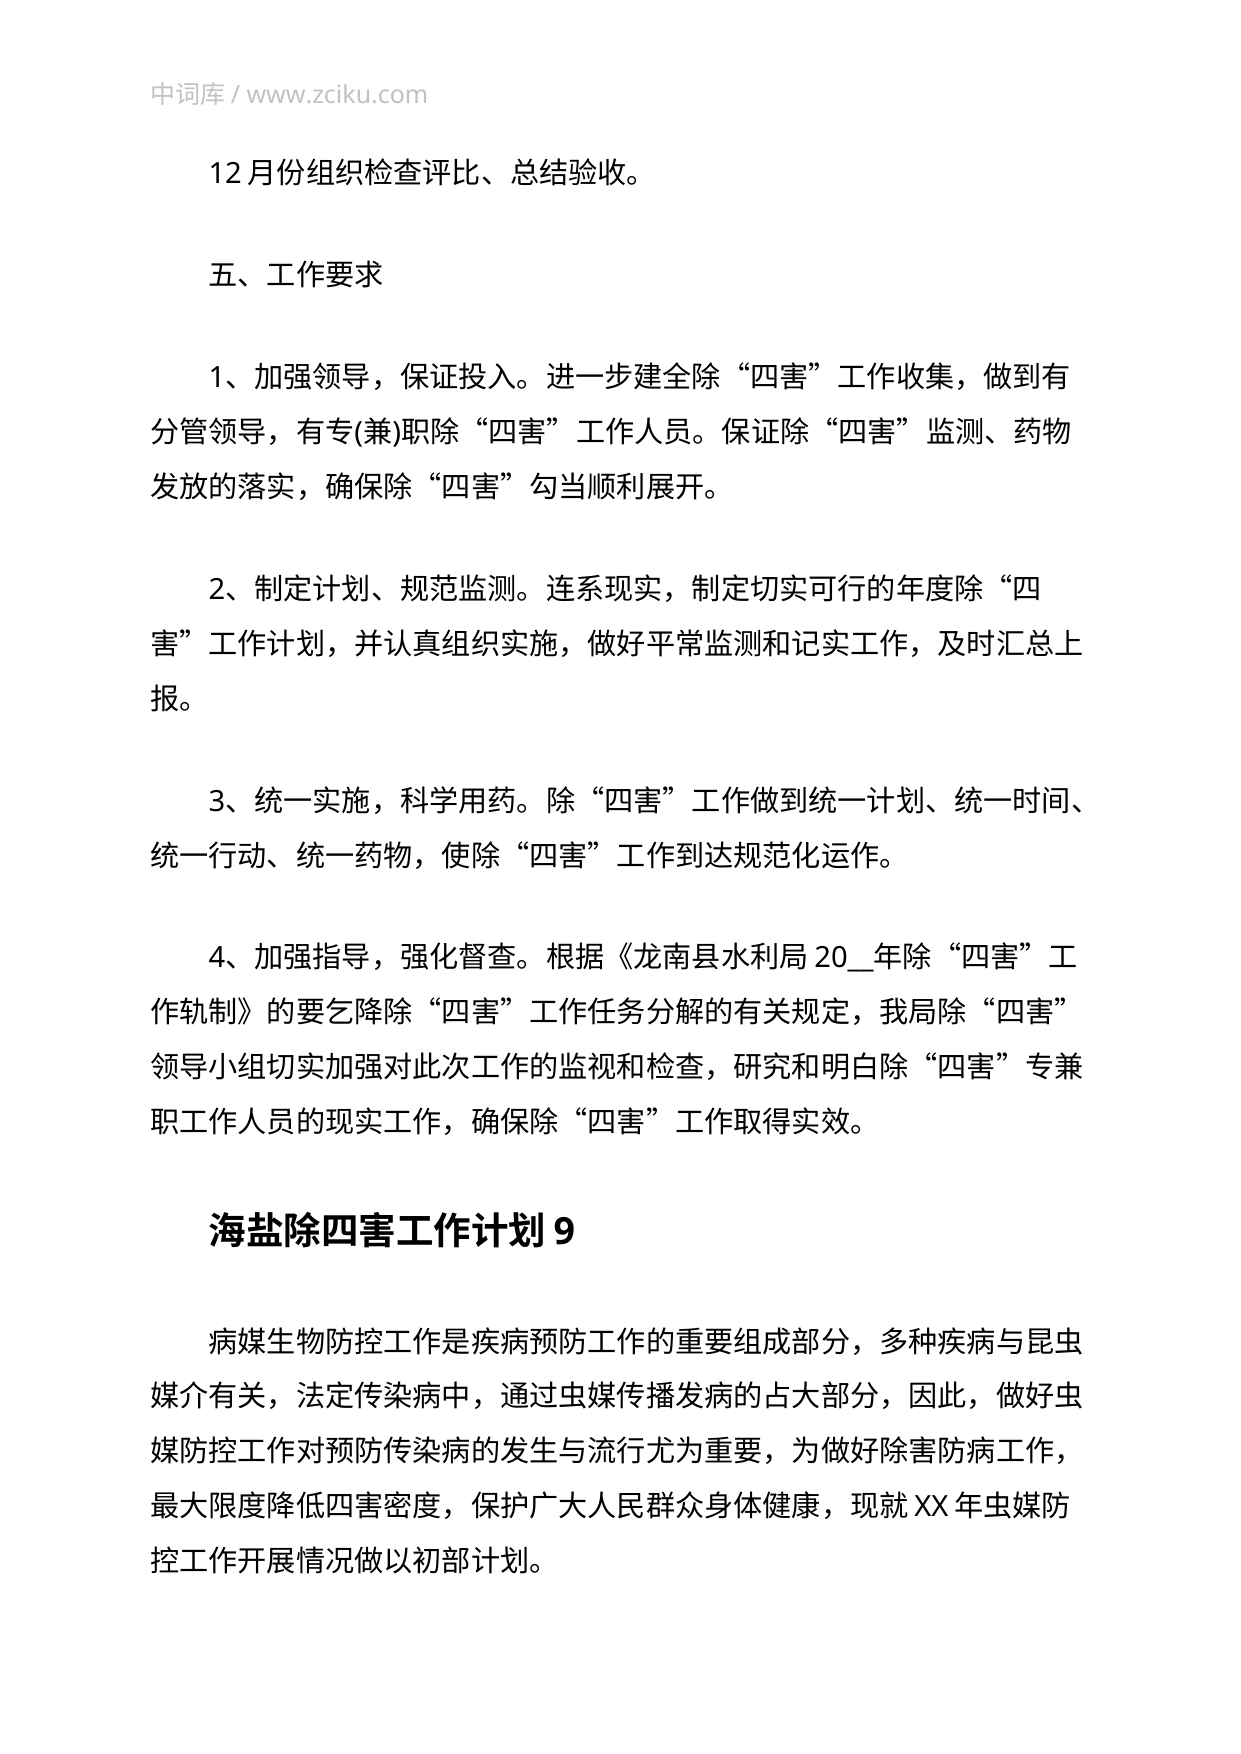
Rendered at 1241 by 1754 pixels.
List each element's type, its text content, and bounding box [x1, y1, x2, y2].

text 2、制定计划、规范监测。连系现实，制定切实可行的年度除“四害”工作计划，并认真组织实施，做好平常监测和记实工作，及时汇总上报。 [150, 566, 1090, 718]
text 1、加强领导，保证投入。进一步建全除“四害”工作收集，做到有分管领导，有专(兼)职除“四害”工作人员。保证除“四害”监测、药物发放的落实，确保除“四害”勾当顺利展开。 [150, 354, 1090, 506]
text 病媒生物防控工作是疾病预防工作的重要组成部分，多种疾病与昆虫媒介有关，法定传染病中，通过虫媒传播发病的占大部分，因此，做好虫媒防控工作对预防传染病的发生与流行尤为重要，为做好除害防病工作，最大限度降低四害密度，保护广大人民群众身体健康，现就XX年虫媒防控工作开展情况做以初部计划。 [150, 1318, 1090, 1580]
text 12月份组织检查评比、总结验收。 [150, 150, 1090, 192]
text 4、加强指导，强化督查。根据《龙南县水利局20__年除“四害”工作轨制》的要乞降除“四害”工作任务分解的有关规定，我局除“四害”领导小组切实加强对此次工作的监视和检查，研究和明白除“四害”专兼职工作人员的现实工作，确保除“四害”工作取得实效。 [150, 934, 1090, 1141]
text 五、工作要求 [150, 252, 1090, 294]
text 海盐除四害工作计划9 [150, 1201, 1090, 1255]
text 3、统一实施，科学用药。除“四害”工作做到统一计划、统一时间、统一行动、统一药物，使除“四害”工作到达规范化运作。 [150, 777, 1090, 874]
